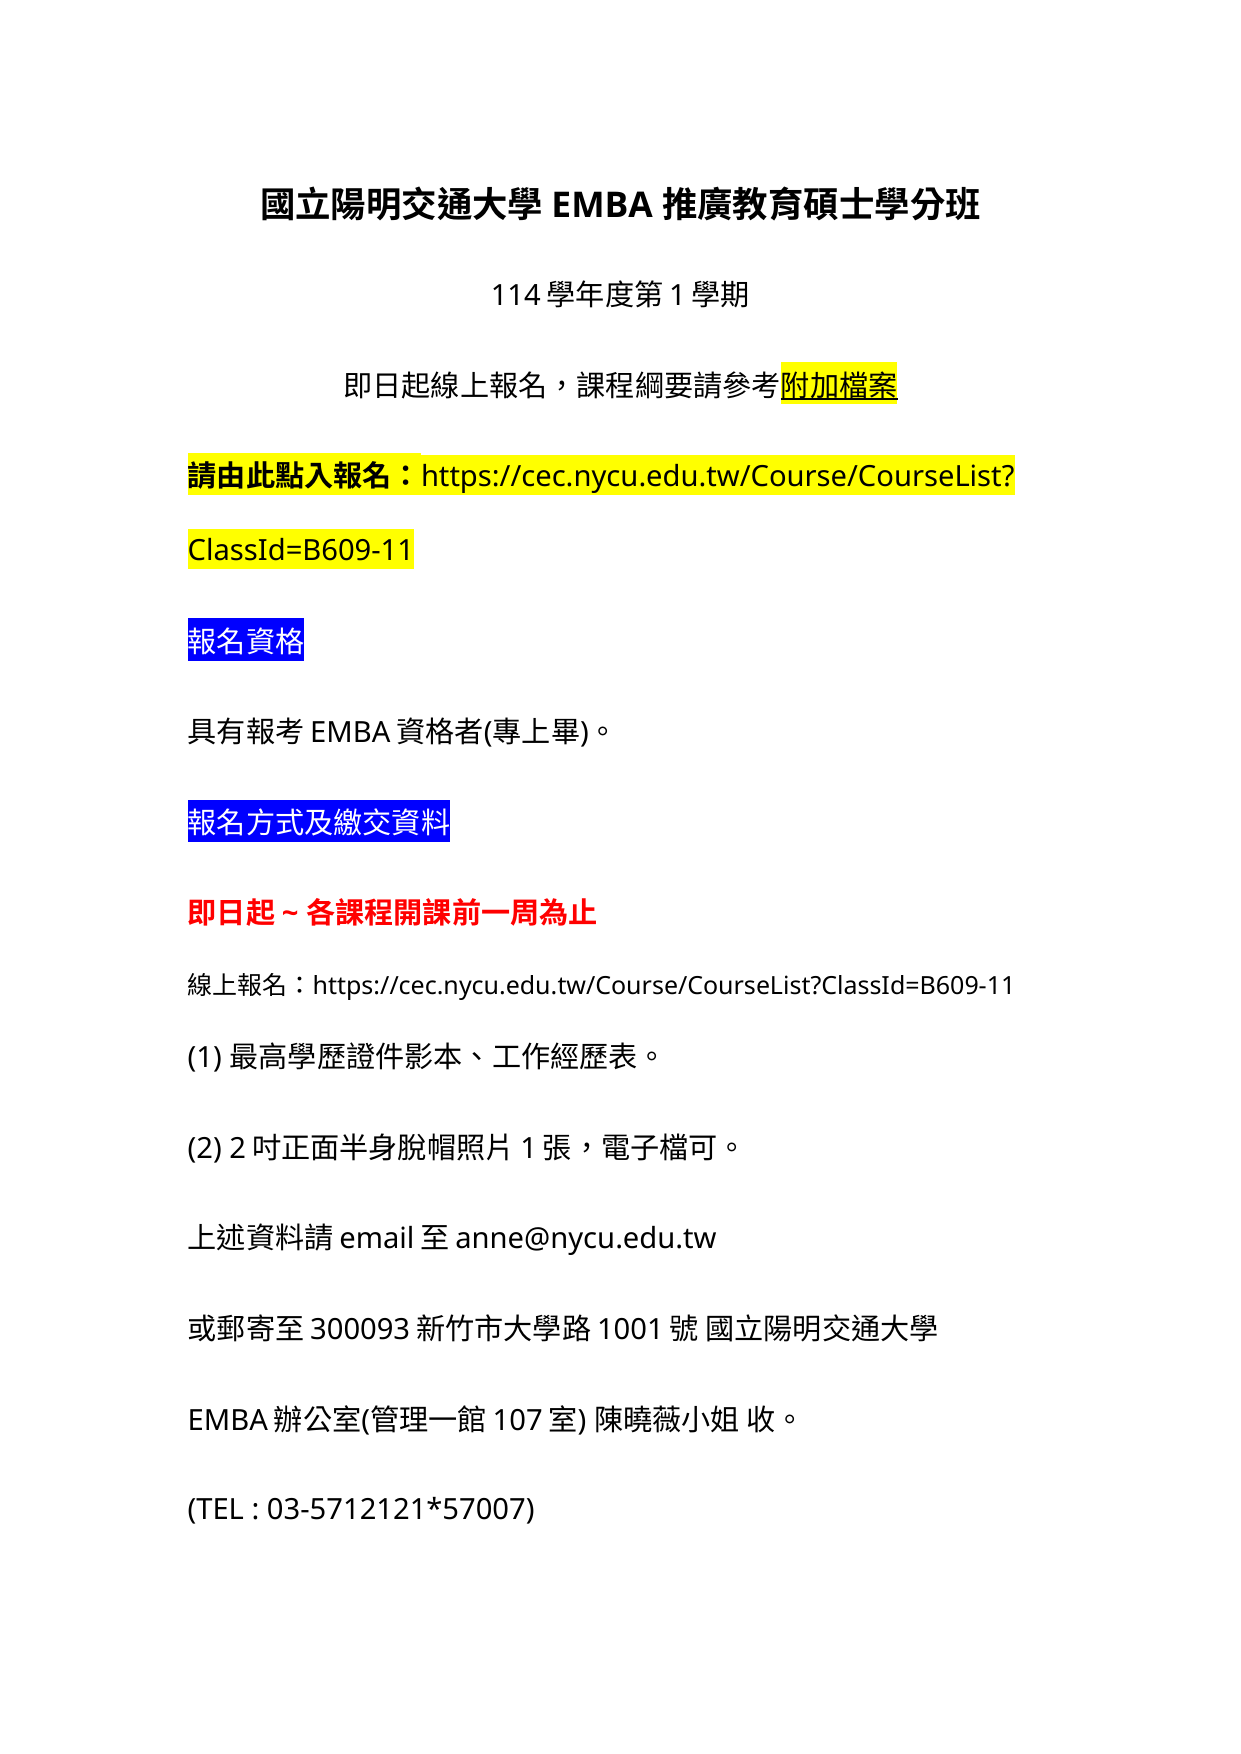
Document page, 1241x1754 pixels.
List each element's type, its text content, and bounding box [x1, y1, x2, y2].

text 線上報名：https://cec.nycu.edu.tw/Course/CourseList?ClassId=B609-11 [187, 964, 1029, 1002]
text 或郵寄至300093新竹市大學路1001號 國立陽明交通大學 [187, 1289, 1029, 1364]
text 報名資格 [187, 602, 1029, 677]
text 報名方式及繳交資料 [187, 783, 1029, 858]
text (TEL : 03-5712121*57007) [187, 1471, 1029, 1546]
text 即日起線上報名，課程綱要請參考附加檔案 [211, 346, 1029, 421]
text 114學年度第1學期 [211, 255, 1029, 330]
text 即日起 ~ 各課程開課前一周為止 [187, 874, 1029, 949]
text 國立陽明交通大學 EMBA 推廣教育碩士學分班 [211, 164, 1029, 239]
text EMBA辦公室(管理一館107室) 陳曉薇小姐 收。 [187, 1380, 1029, 1455]
text (1) 最高學歷證件影本、工作經歷表。 [187, 1018, 1029, 1093]
text 上述資料請email至anne@nycu.edu.tw [187, 1199, 1029, 1274]
text (2) 2吋正面半身脫帽照片1張，電子檔可。 [187, 1108, 1029, 1183]
text 請由此點入報名：https://cec.nycu.edu.tw/Course/CourseList?ClassId=B609-11 [187, 436, 1029, 586]
text 具有報考EMBA資格者(專上畢)。 [187, 693, 1029, 768]
